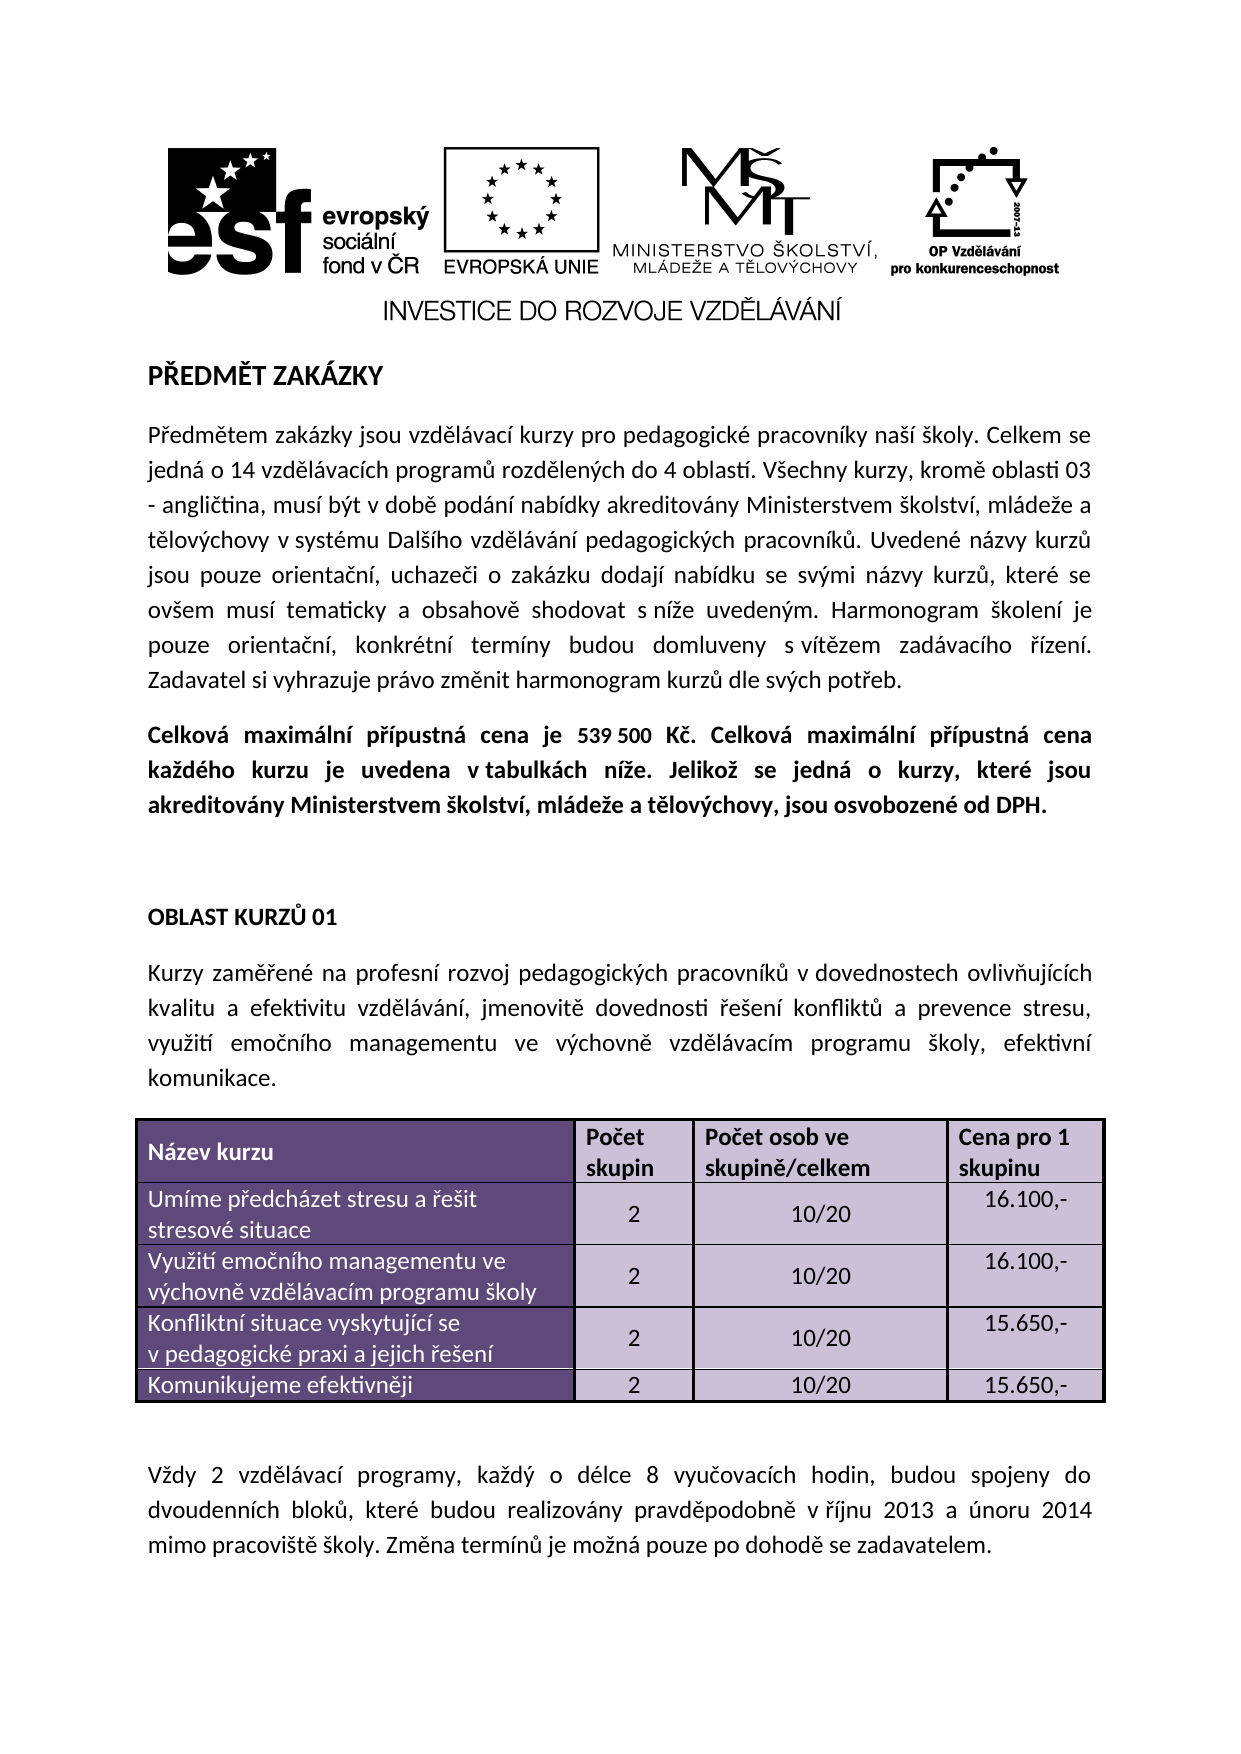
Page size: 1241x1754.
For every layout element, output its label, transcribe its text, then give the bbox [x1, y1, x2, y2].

table_cell 15.650,- [949, 1370, 1102, 1400]
table_cell 2 [576, 1308, 692, 1368]
table_cell 2 [576, 1245, 692, 1306]
text Vždy 2 vzdělávací programy, každý o délce 8 vyučovacích hodin, budou spojeny do dvoudenních bloků, které budou realizovány pravděpodobně v říjnu únoru 2014 mimo pracoviště školy. Změna termínů je možná pouze po dohodě se zadavatelem. [148, 1459, 1093, 1559]
table_cell 10/20 [695, 1370, 946, 1400]
table_header Cena pro 1 skupinu [949, 1121, 1102, 1182]
table_header Počet skupin [576, 1121, 692, 1182]
text Kurzy zaměřené na profesní rozvoj pedagogických pracovníků v dovednostech ovlivňujících kvalitu a efektivitu vzdělávání, jmenovitě dovednosti řešení konfliktů a prevence stresu, využití emočního managementu ve výchovně vzdělávacím programu školy, efektivní komunikace. [148, 957, 1093, 1093]
table_cell 10/20 [695, 1245, 946, 1306]
text Celková maximální přípustná cena je 539 500 Kč. Celková maximální přípustná cena každého kurzu je uvedena v tabulkách níže. Jelikož se jedná o kurzy, které jsou akreditovány Ministerstvem školství, mládeže a tělovýchovy, jsou osvobozené od DPH. [148, 720, 1093, 820]
table_cell 16.100,- [949, 1245, 1102, 1306]
picture [120, 107, 1120, 352]
table_header Počet osob ve skupině/celkem [695, 1121, 946, 1182]
table_cell 10/20 [695, 1308, 946, 1368]
table_cell 10/20 [695, 1183, 946, 1244]
table_header Název kurzu [138, 1121, 573, 1182]
table_cell Konfliktní situace vyskytující se v pedagogické praxi a jejich řešení [138, 1308, 573, 1368]
table_cell Umíme předcházet stresu a řešit stresové situace [138, 1183, 573, 1244]
table_cell 2 [576, 1370, 692, 1400]
table_cell 2 [576, 1183, 692, 1244]
table_cell 16.100,- [949, 1183, 1102, 1244]
table_cell Komunikujeme efektivněji [138, 1370, 573, 1400]
text OBLAST KURZŮ 01 [148, 901, 1093, 932]
text PŘEDMĚT ZAKÁZKY [148, 148, 1093, 393]
table_cell Využití emočního managementu ve výchovně vzdělávacím programu školy [138, 1245, 573, 1306]
text Předmětem zakázky jsou vzdělávací kurzy pro pedagogické pracovníky naší školy. Celkem se jedná o 14 vzdělávacích programů rozdělených do 4 oblastí. Všechny kurzy, kromě oblasti 03 - angličtina, musí být v době podání nabídky akreditovány Ministerstvem školství, mládeže a tělovýchovy v systému Dalšího vzdělávání pedagogických pracovníků. Uvedené názvy kurzů jsou pouze orientační, uchazeči o zakázku dodají nabídku se svými názvy kurzů, které se ovšem musí tematicky a obsahově shodovat s níže uvedeným. Harmonogram školení je pouze orientační, konkrétní termíny budou domluveny s vítězem zadávacího řízení. Zadavatel si vyhrazuje právo změnit harmonogram kurzů dle svých potřeb. [148, 419, 1093, 694]
table_cell 15.650,- [949, 1308, 1102, 1368]
